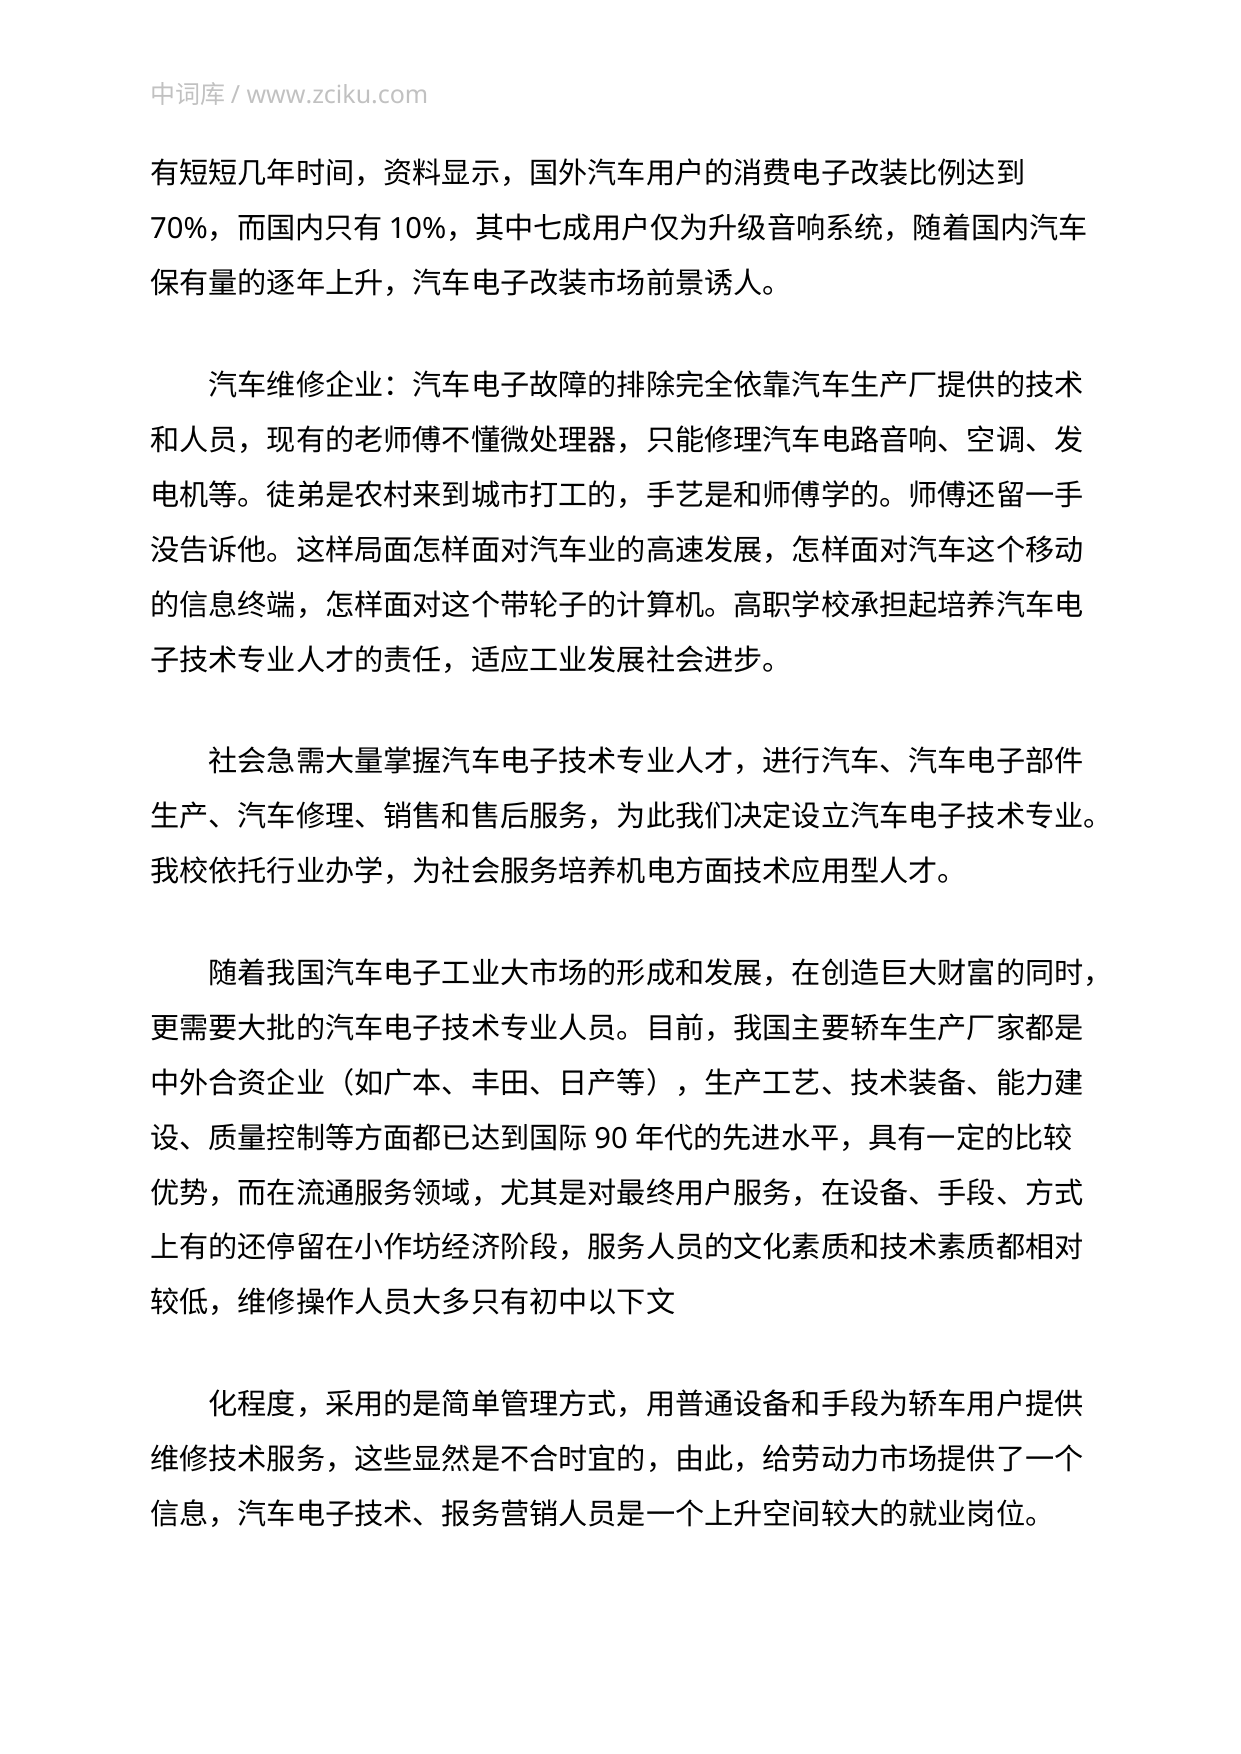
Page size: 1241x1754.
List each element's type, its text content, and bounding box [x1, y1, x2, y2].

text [150, 150, 1090, 302]
text 汽车维修企业：汽车电子故障的排除完全依靠汽车生产厂提供的技术和人员，现有的老师傅不懂微处理器，只能修理汽车电路音响、空调、发电机等。徒弟是农村来到城市打工的，手艺是和师傅学的。师傅还留一手没告诉他。这样局面怎样面对汽车业的高速发展，怎样面对汽车这个移动的信息终端，怎样面对这个带轮子的计算机。高职学校承担起培养汽车电子技术专业人才的责任，适应工业发展社会进步。 [150, 362, 1090, 678]
text 化程度，采用的是简单管理方式，用普通设备和手段为轿车用户提供维修技术服务，这些显然是不合时宜的，由此，给劳动力市场提供了一个信息，汽车电子技术、报务营销人员是一个上升空间较大的就业岗位。 [150, 1381, 1090, 1533]
text 社会急需大量掌握汽车电子技术专业人才，进行汽车、汽车电子部件生产、汽车修理、销售和售后服务，为此我们决定设立汽车电子技术专业。我校依托行业办学，为社会服务培养机电方面技术应用型人才。 [150, 738, 1090, 890]
text 随着我国汽车电子工业大市场的形成和发展，在创造巨大财富的同时，更需要大批的汽车电子技术专业人员。目前，我国主要轿车生产厂家都是中外合资企业（如广本、丰田、日产等），生产工艺、技术装备、能力建设、质量控制等方面都已达到国际 90 年代的先进水平，具有一定的比较优势，而在流通服务领域，尤其是对最终用户服务，在设备、手段、方式上有的还停留在小作坊经济阶段，服务人员的文化素质和技术素质都相对较低，维修操作人员大多只有初中以下文 [150, 949, 1090, 1321]
